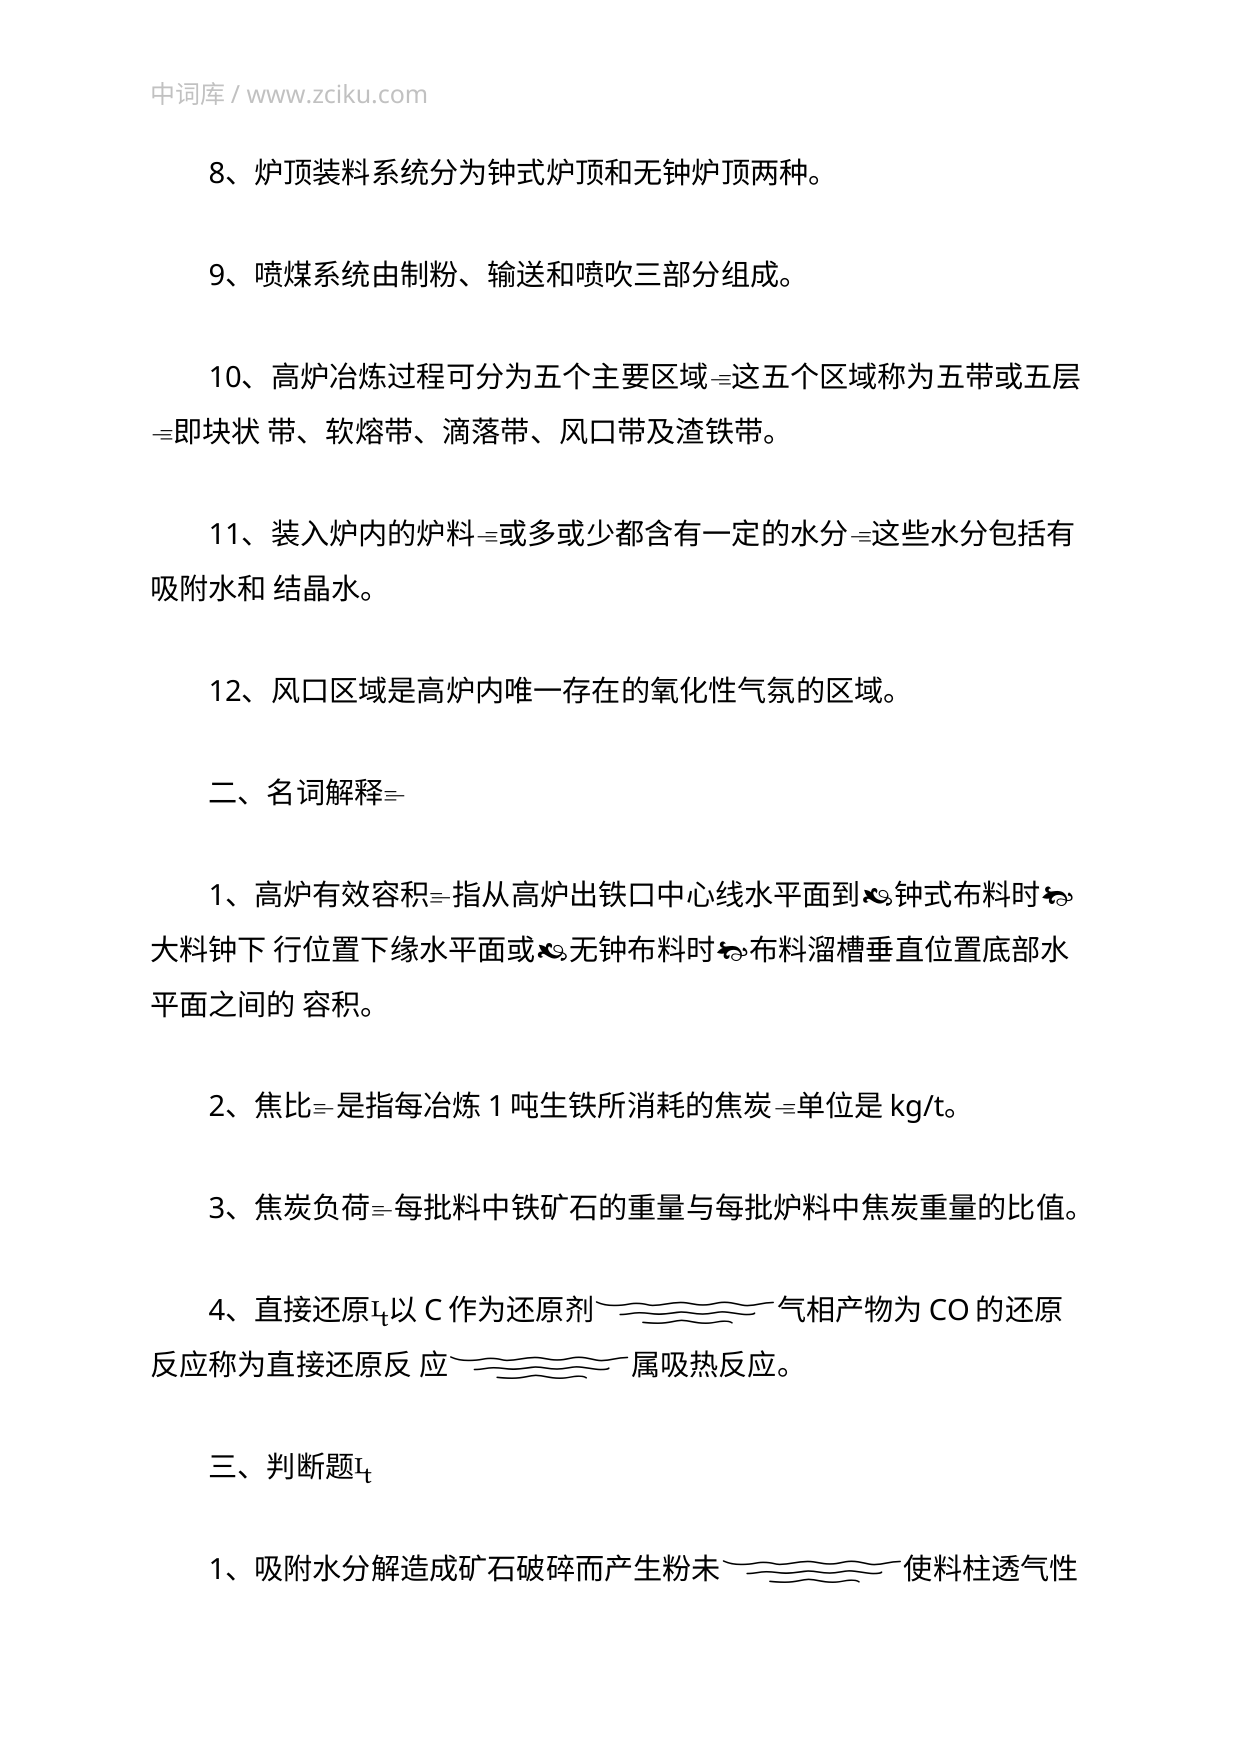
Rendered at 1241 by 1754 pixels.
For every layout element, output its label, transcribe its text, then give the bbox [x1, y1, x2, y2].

text 1、高炉有效容积指从高炉出铁口中心线水平面到钟式布料时大料钟下 行位置下缘水平面或无钟布料时布料溜槽垂直位置底部水平面之间的 容积。 [150, 871, 1090, 1023]
text 二、名词解释 [150, 769, 1090, 812]
text 12、风口区域是高炉内唯一存在的氧化性气氛的区域。 [150, 667, 1090, 710]
text 2、焦比是指每冶炼1吨生铁所消耗的焦炭单位是kg/t。 [150, 1083, 1090, 1125]
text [150, 1545, 1090, 1588]
text 3、焦炭负荷每批料中铁矿石的重量与每批炉料中焦炭重量的比值。 [150, 1185, 1090, 1227]
text 9、喷煤系统由制粉、输送和喷吹三部分组成。 [150, 252, 1090, 294]
text 4、直接还原以C作为还原剂气相产物为CO的还原反应称为直接还原反 应属吸热反应。 [150, 1287, 1090, 1384]
text 8、炉顶装料系统分为钟式炉顶和无钟炉顶两种。 [150, 150, 1090, 192]
text 10、高炉冶炼过程可分为五个主要区域这五个区域称为五带或五层即块状 带、软熔带、滴落带、风口带及渣铁带。 [150, 354, 1090, 451]
text 11、装入炉内的炉料或多或少都含有一定的水分这些水分包括有吸附水和 结晶水。 [150, 511, 1090, 608]
text 三、判断题 [150, 1444, 1090, 1486]
